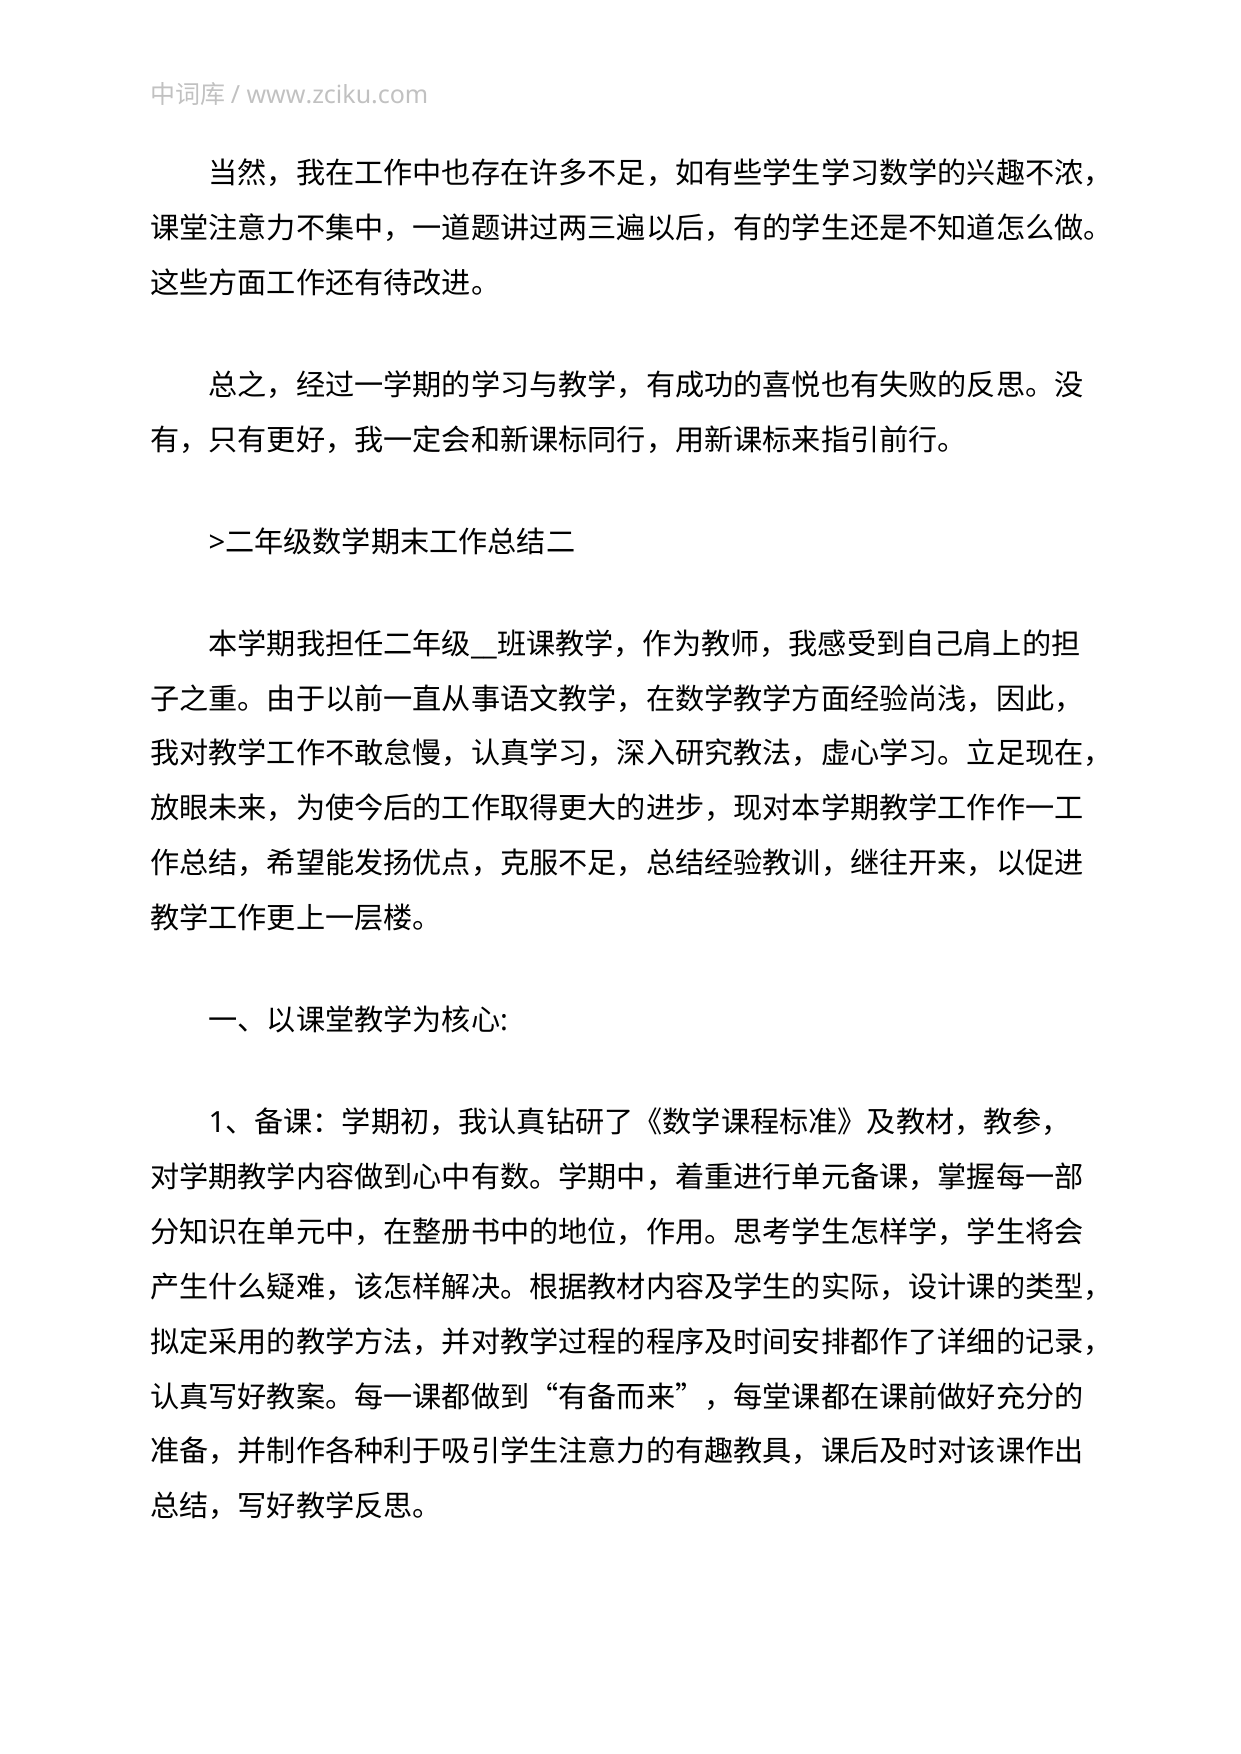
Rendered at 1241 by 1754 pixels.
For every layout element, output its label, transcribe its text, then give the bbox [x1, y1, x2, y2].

text 当然，我在工作中也存在许多不足，如有些学生学习数学的兴趣不浓，课堂注意力不集中，一道题讲过两三遍以后，有的学生还是不知道怎么做。这些方面工作还有待改进。 [150, 150, 1090, 302]
text 一、以课堂教学为核心: [150, 997, 1090, 1039]
text 1、备课：学期初，我认真钻研了《数学课程标准》及教材，教参，对学期教学内容做到心中有数。学期中，着重进行单元备课，掌握每一部分知识在单元中，在整册书中的地位，作用。思考学生怎样学，学生将会产生什么疑难，该怎样解决。根据教材内容及学生的实际，设计课的类型，拟定采用的教学方法，并对教学过程的程序及时间安排都作了详细的记录，认真写好教案。每一课都做到“有备而来”，每堂课都在课前做好充分的准备，并制作各种利于吸引学生注意力的有趣教具，课后及时对该课作出总结，写好教学反思。 [150, 1098, 1090, 1525]
text 本学期我担任二年级__班课教学，作为教师，我感受到自己肩上的担子之重。由于以前一直从事语文教学，在数学教学方面经验尚浅，因此，我对教学工作不敢怠慢，认真学习，深入研究教法，虚心学习。立足现在，放眼未来，为使今后的工作取得更大的进步，现对本学期教学工作作一工作总结，希望能发扬优点，克服不足，总结经验教训，继往开来，以促进教学工作更上一层楼。 [150, 620, 1090, 937]
text 总之，经过一学期的学习与教学，有成功的喜悦也有失败的反思。没有，只有更好，我一定会和新课标同行，用新课标来指引前行。 [150, 362, 1090, 459]
text >二年级数学期末工作总结二 [150, 518, 1090, 561]
